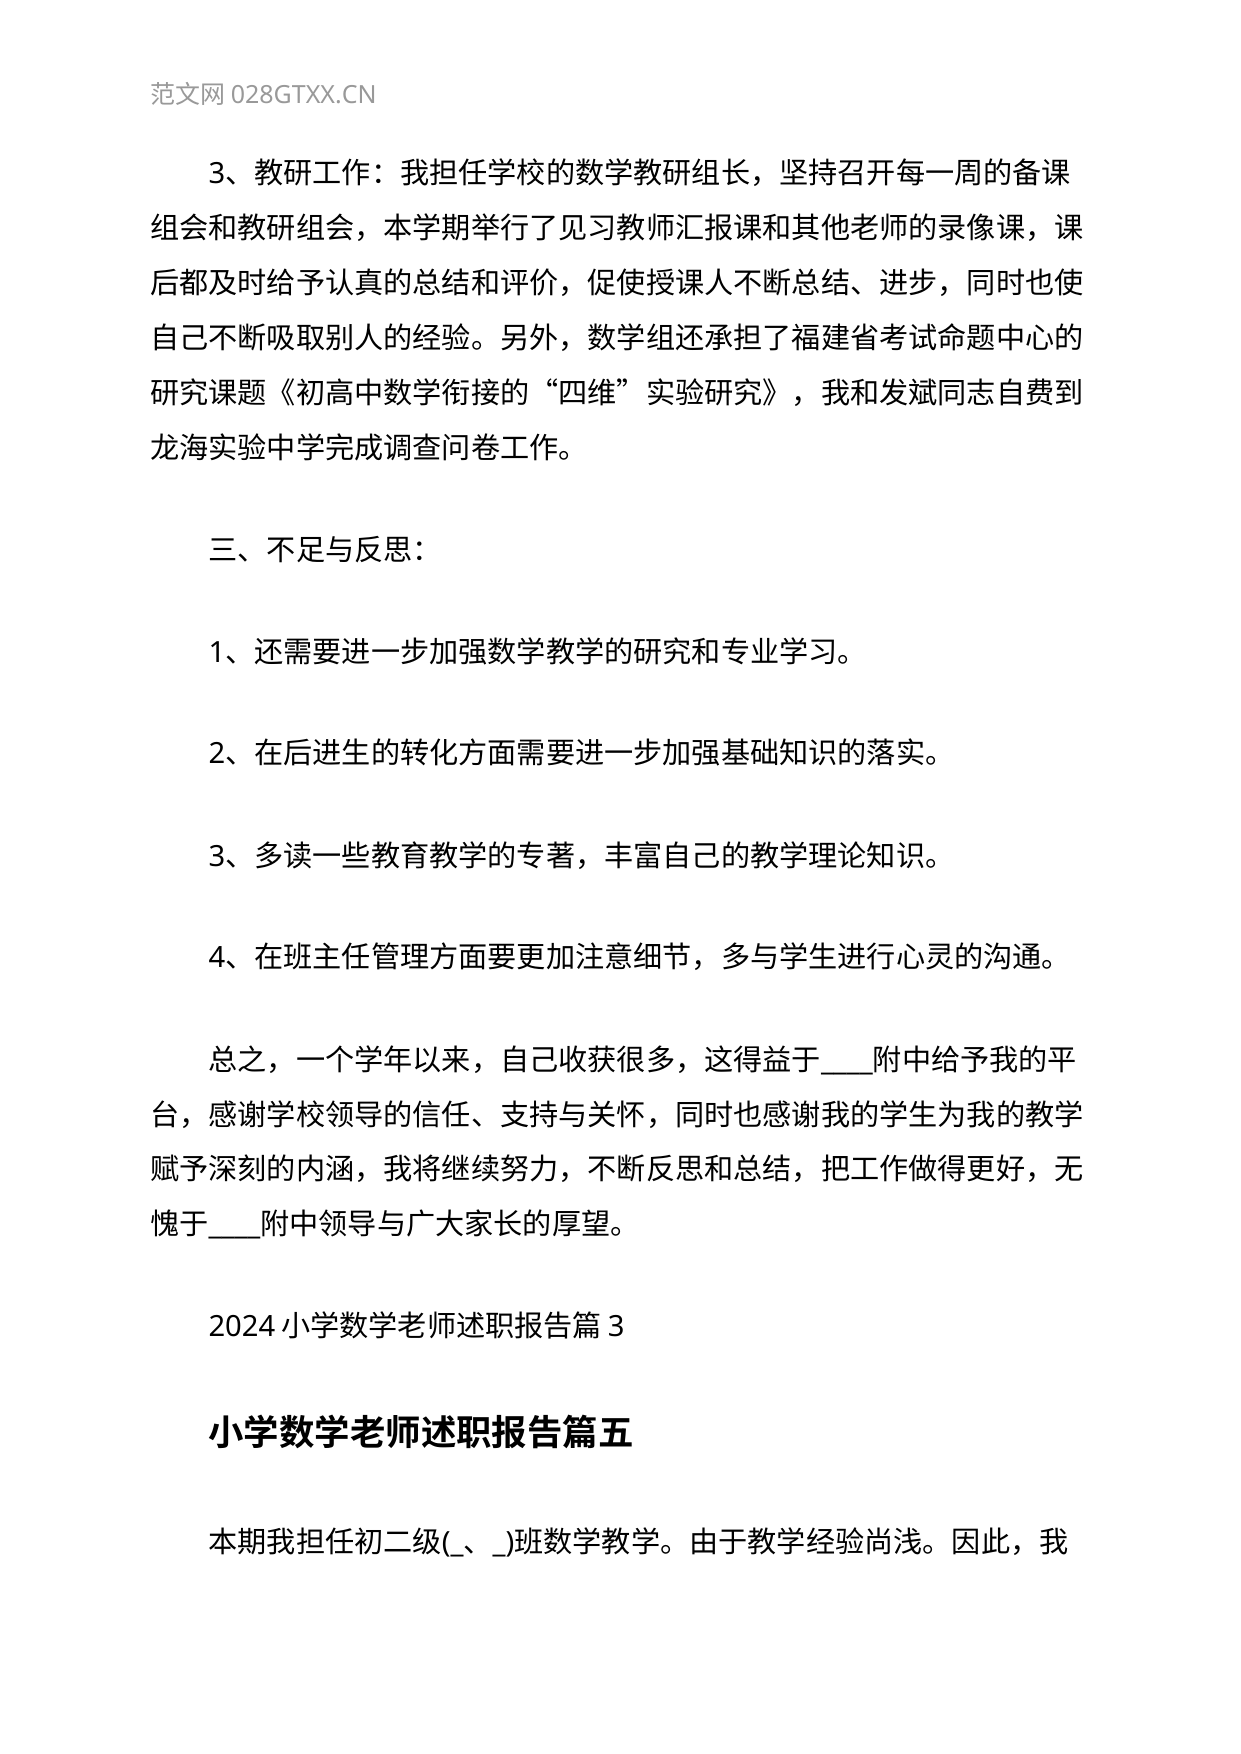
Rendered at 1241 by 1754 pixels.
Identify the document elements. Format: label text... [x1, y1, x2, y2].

text 3、多读一些教育教学的专著，丰富自己的教学理论知识。 [150, 832, 1090, 874]
text 总之，一个学年以来，自己收获很多，这得益于____附中给予我的平台，感谢学校领导的信任、支持与关怀，同时也感谢我的学生为我的教学赋予深刻的内涵，我将继续努力，不断反思和总结，把工作做得更好，无愧于____附中领导与广大家长的厚望。 [150, 1036, 1090, 1243]
text 1、还需要进一步加强数学教学的研究和专业学习。 [150, 628, 1090, 671]
text 小学数学老师述职报告篇五 [150, 1405, 1090, 1456]
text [150, 1518, 1090, 1561]
text 2、在后进生的转化方面需要进一步加强基础知识的落实。 [150, 730, 1090, 772]
text 三、不足与反思： [150, 526, 1090, 569]
text 2024小学数学老师述职报告篇3 [150, 1303, 1090, 1345]
text 3、教研工作：我担任学校的数学教研组长，坚持召开每一周的备课组会和教研组会，本学期举行了见习教师汇报课和其他老师的录像课，课后都及时给予认真的总结和评价，促使授课人不断总结、进步，同时也使自己不断吸取别人的经验。另外，数学组还承担了福建省考试命题中心的研究课题《初高中数学衔接的“四维”实验研究》，我和发斌同志自费到龙海实验中学完成调查问卷工作。 [150, 150, 1090, 467]
text 4、在班主任管理方面要更加注意细节，多与学生进行心灵的沟通。 [150, 934, 1090, 976]
